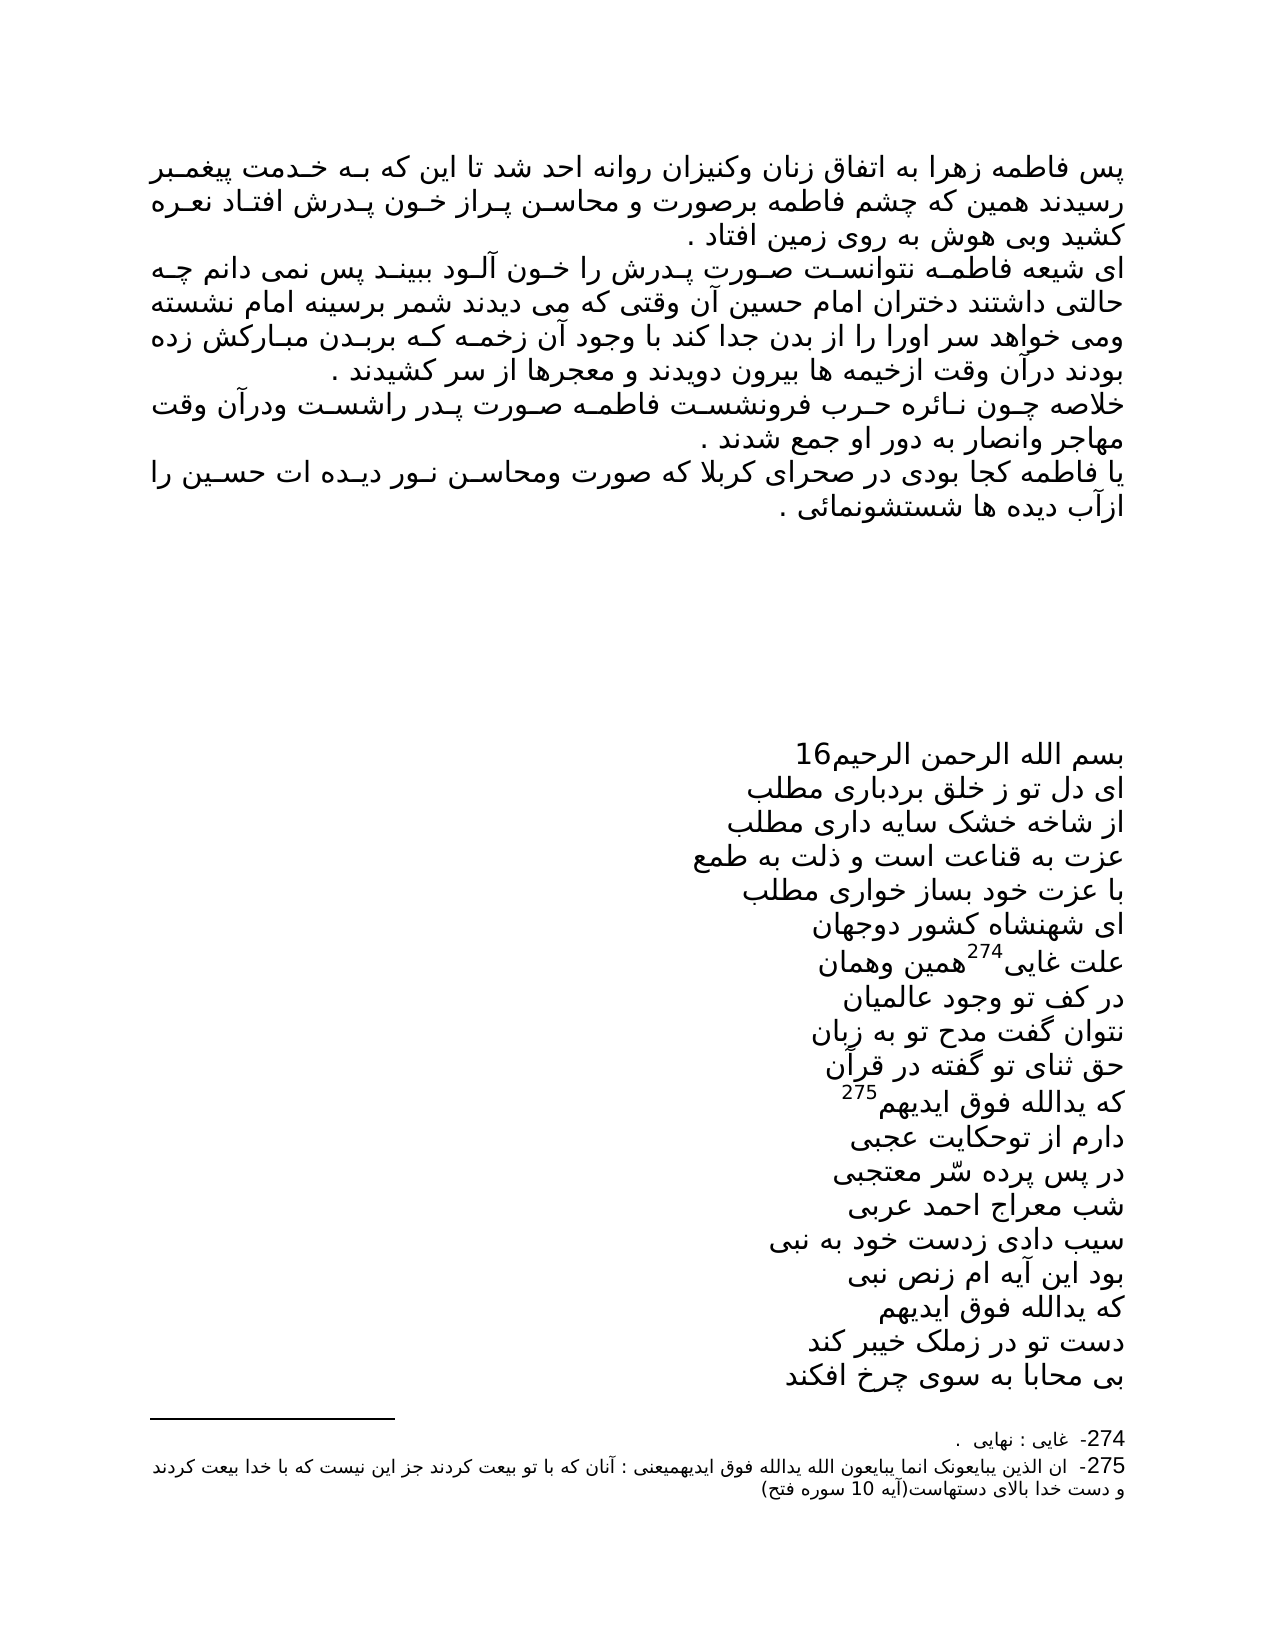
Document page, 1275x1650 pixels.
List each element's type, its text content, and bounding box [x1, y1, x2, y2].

text سیب دادی زدست خود به نبی [150, 1222, 1125, 1256]
text که یدالله فوق ایدیهم [150, 1082, 1125, 1121]
text در کف تو وجود عالمیان [150, 980, 1125, 1014]
text نتوان گفت مدح تو به زبان [150, 1014, 1125, 1048]
text از شاخه خشک سایه داری مطلب [150, 805, 1125, 839]
text بسم الله الرحمن الرحیم16 [150, 737, 1125, 771]
text علت غاییهمین وهمان [150, 941, 1125, 980]
text خلاصه چون نائره حرب فرونشست فاطمه صورت پدر راشست ودرآن وقت مهاجر وانصار به دور او جمع شدند . [150, 388, 1125, 456]
text حق ثنای تو گفته در قرآن [150, 1048, 1125, 1082]
text دارم از توحکایت عجبی [150, 1121, 1125, 1154]
text یا فاطمه کجا بودی در صحرای کربلا که صورت ومحاسن نور دیده ات حسین را ازآب دیده ها شستشونمائی . [150, 456, 1125, 523]
text ای شهنشاه کشور دوجهان [150, 907, 1125, 941]
text بود این آیه ام زنص نبی [150, 1256, 1125, 1290]
text عزت به قناعت است و ذلت به طمع [150, 839, 1125, 873]
text بی محابا به سوی چرخ افکند [150, 1358, 1125, 1392]
text شب معراج احمد عربی [150, 1188, 1125, 1222]
text ای دل تو ز خلق بردباری مطلب [150, 771, 1125, 805]
text در پس پرده سّر معتجبی [150, 1154, 1125, 1188]
text دست تو در زملک خیبر کند [150, 1324, 1125, 1358]
text با عزت خود بساز خواری مطلب [150, 873, 1125, 907]
text که یدالله فوق ایدیهم [150, 1290, 1125, 1324]
text پس فاطمه زهرا به اتفاق زنان وکنیزان روانه احد شد تا این که به خدمت پیغمبر رسیدند همین که چشم فاطمه برصورت و محاسن پراز خون پدرش افتاد نعره کشید وبی هوش به روی زمین افتاد . [150, 150, 1125, 252]
text ای شیعه فاطمه نتوانست صورت پدرش را خون آلود ببیند پس نمی دانم چه حالتی داشتند دختران امام حسین آن وقتی که می دیدند شمر برسینه امام نشسته ومی خواهد سر اورا را از بدن جدا کند با وجود آن زخمه که بربدن مبارکش زده بودند درآن وقت ازخیمه ها بیرون دویدند و معجرها از سر کشیدند . [150, 252, 1125, 388]
